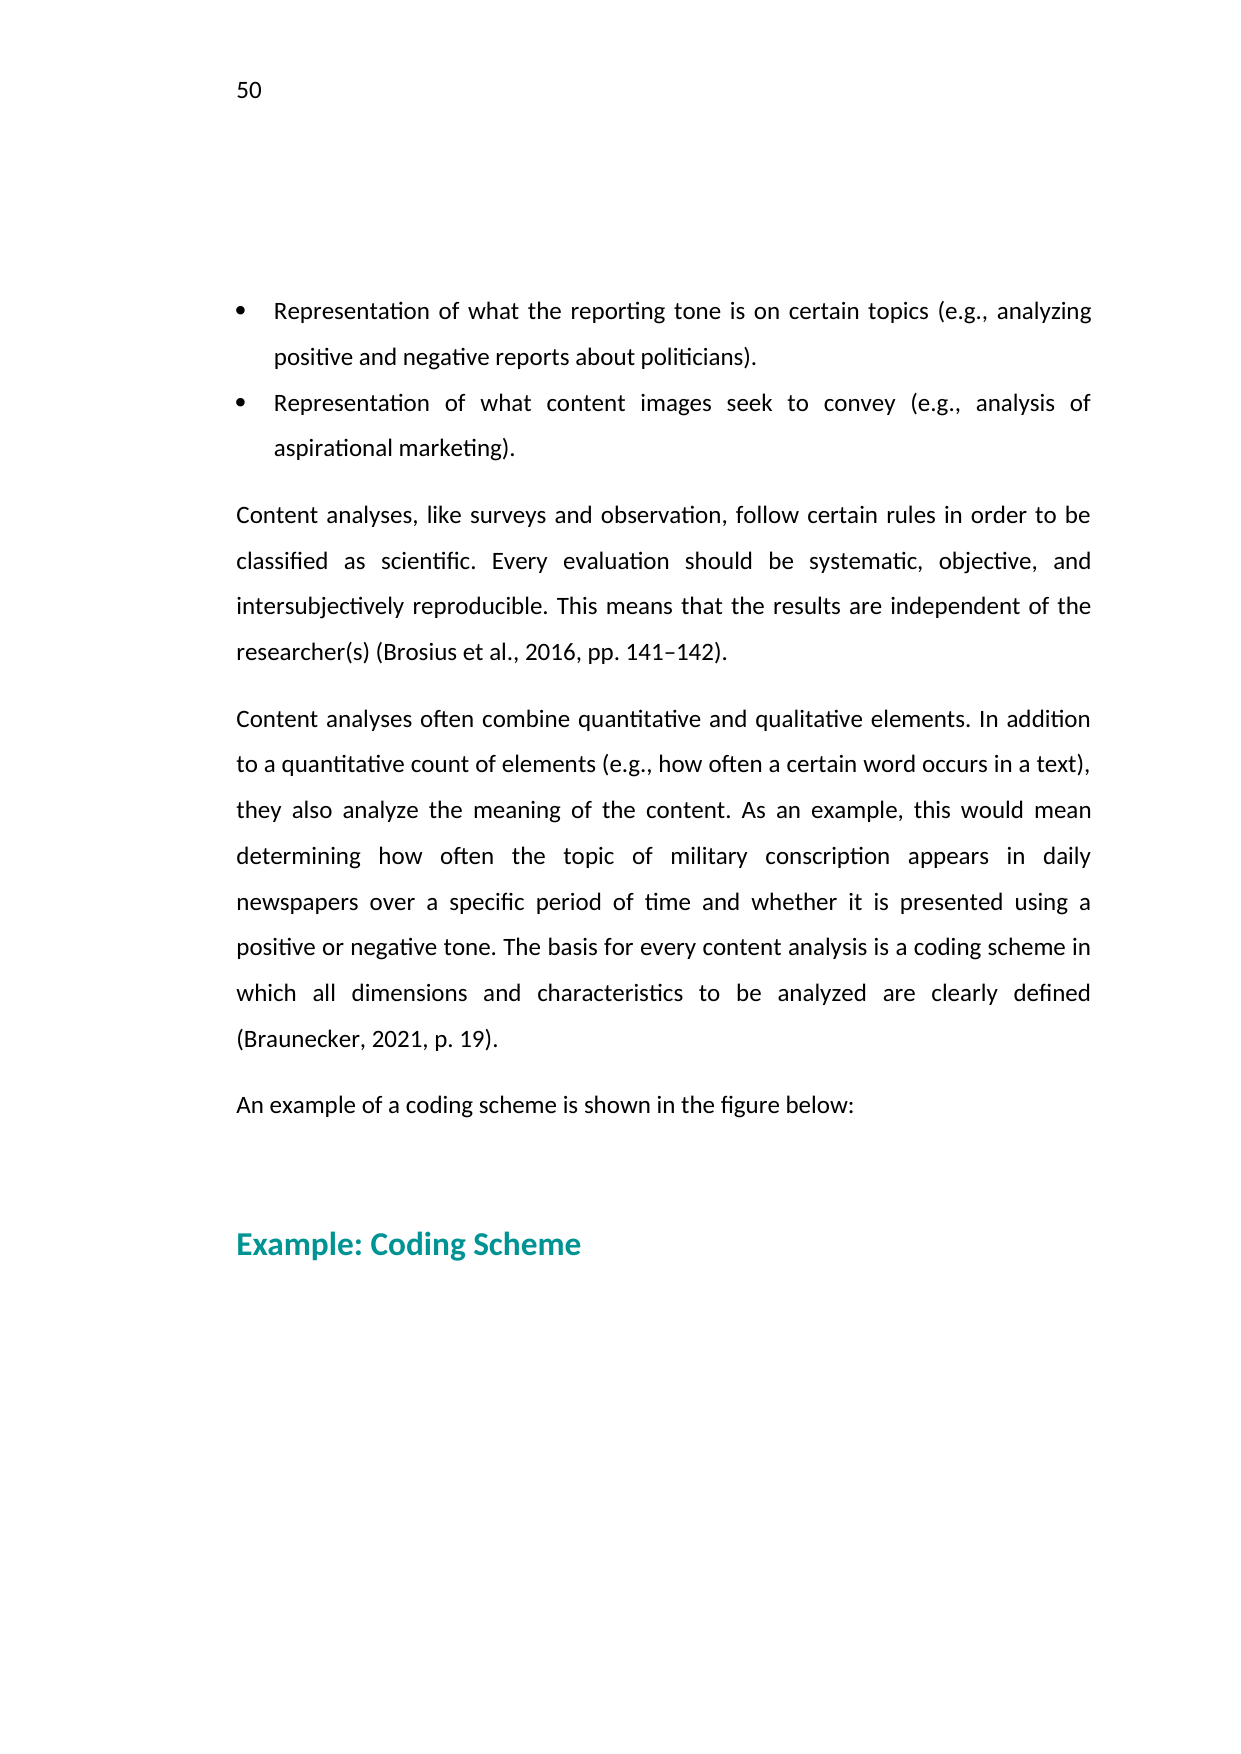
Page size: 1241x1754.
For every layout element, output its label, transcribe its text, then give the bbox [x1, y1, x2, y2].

text Example: Coding Scheme [236, 1223, 1092, 1263]
text Content analyses often combine quantitative and qualitative elements. In addition to a quantitative count of elements (e.g., how often a certain word occurs in a text), they also analyze the meaning of the content. As an example, this would mean determining how often the topic of military conscription appears in daily newspapers over a specific period of time and whether it is presented using a positive or negative tone. The basis for every content analysis is a coding scheme in which all dimensions and characteristics to be analyzed are clearly defined (Braunecker, 2021, p. 19). [236, 703, 1092, 1053]
list Representation of what content images seek to convey (e.g., analysis of aspirational marketing). [236, 387, 1092, 463]
text An example of a coding scheme is shown in the figure below: [236, 1089, 1092, 1120]
text Content analyses, like surveys and observation, follow certain rules in order to be classified as scientific. Every evaluation should be systematic, objective, and intersubjectively reproducible. This means that the results are independent of the researcher(s) (Brosius et al., 2016, pp. 141–142). [236, 499, 1092, 667]
list Representation of what the reporting tone is on certain topics (e.g., analyzing positive and negative reports about politicians). [236, 295, 1092, 372]
